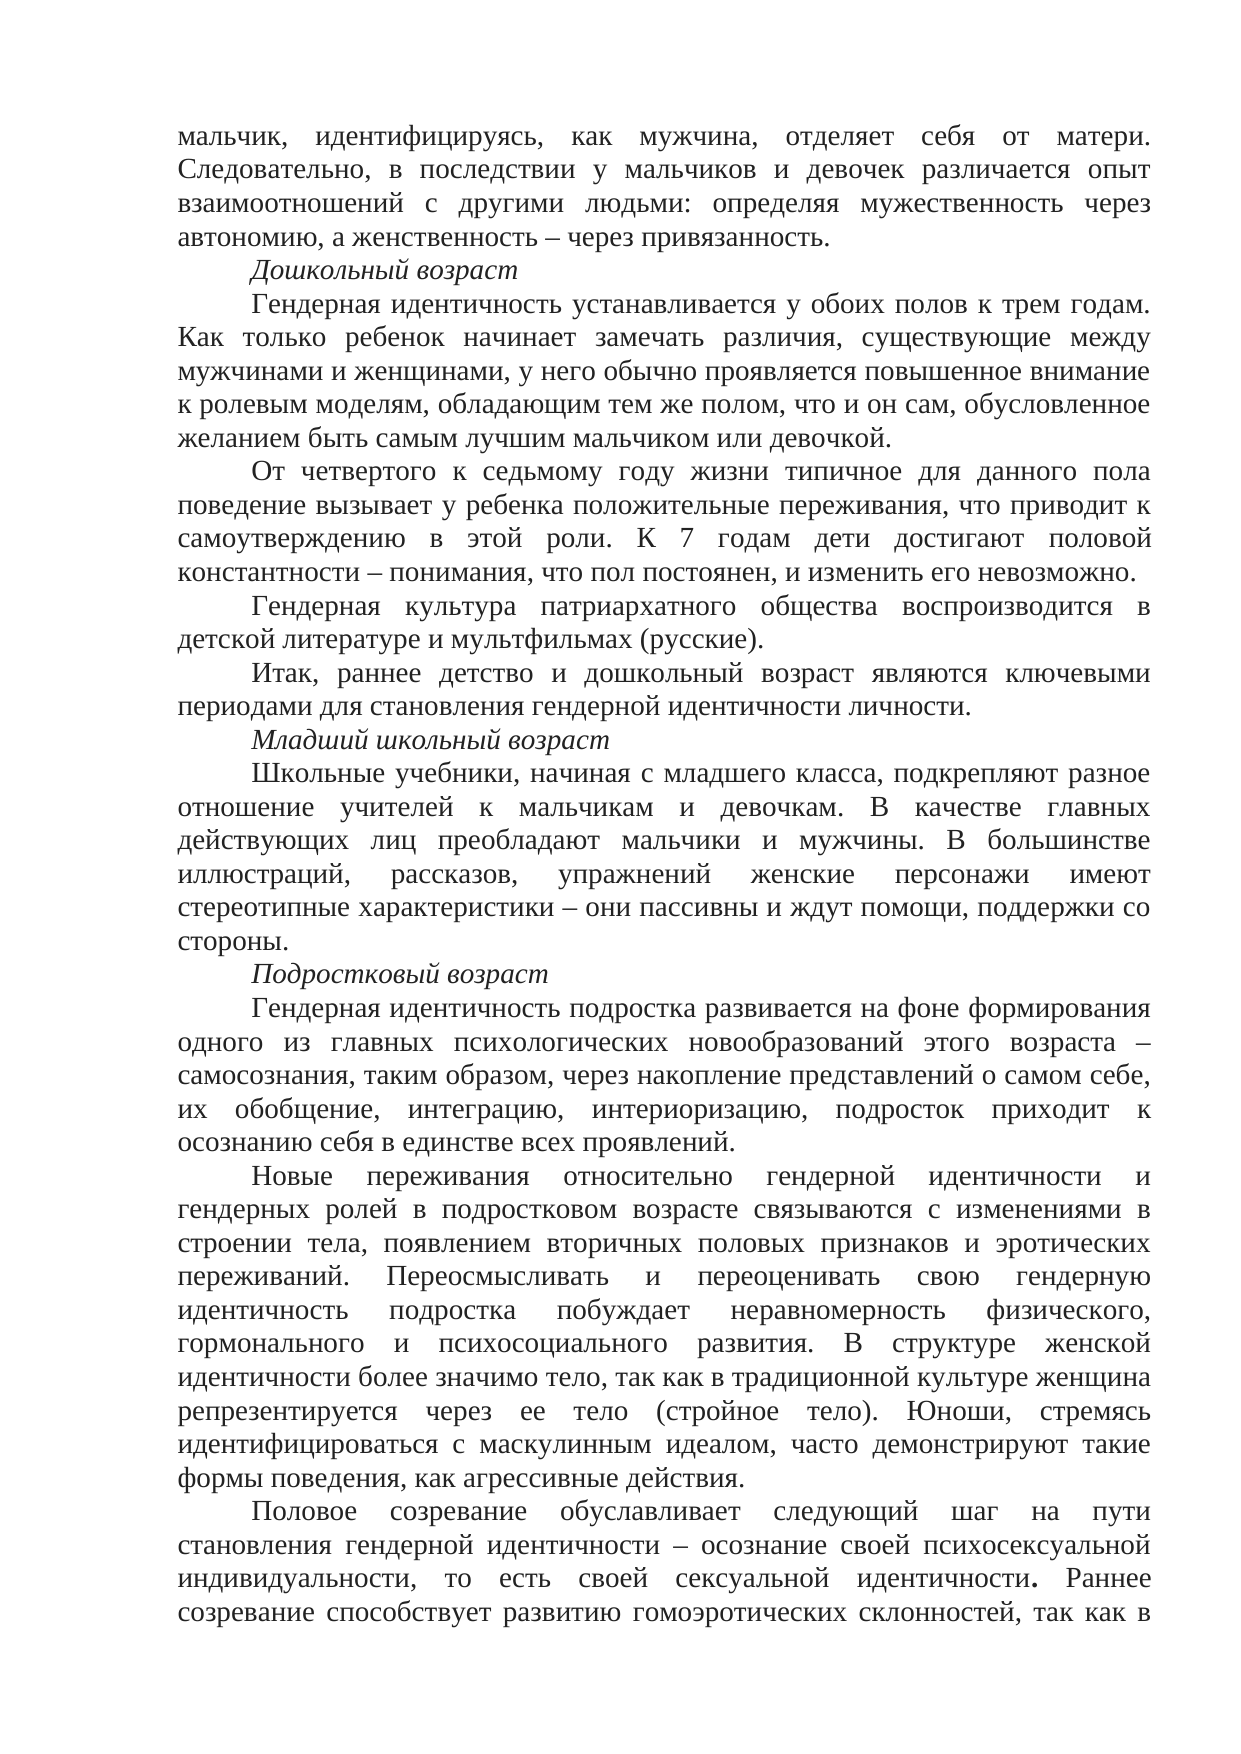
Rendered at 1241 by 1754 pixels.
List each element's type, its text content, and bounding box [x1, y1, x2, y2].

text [177, 1493, 1152, 1627]
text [177, 118, 1152, 252]
text Гендерная идентичность подростка развивается на фоне формирования одного из главных психологических новообразований этого возраста – самосознания, таким образом, через накопление представлений о самом себе, их обобщение, интеграцию, интериоризацию, подросток приходит к осознанию себя в единстве всех проявлений. [177, 990, 1152, 1158]
text Гендерная культура патриархатного общества воспроизводится в детской литературе и мультфильмах (русские). [177, 588, 1152, 655]
text Младший школьный возраст [177, 722, 1152, 755]
text Дошкольный возраст [177, 252, 1152, 286]
text Итак, раннее детство и дошкольный возраст являются ключевыми периодами для становления гендерной идентичности личности. [177, 655, 1152, 722]
text Подростковый возраст [177, 957, 1152, 990]
text Школьные учебники, начиная с младшего класса, подкрепляют разное отношение учителей к мальчикам и девочкам. В качестве главных действующих лиц преобладают мальчики и мужчины. В большинстве иллюстраций, рассказов, упражнений женские персонажи имеют стереотипные характеристики – они пассивны и ждут помощи, поддержки со стороны. [177, 755, 1152, 957]
text От четвертого к седьмому году жизни типичное для данного пола поведение вызывает у ребенка положительные переживания, что приводит к самоутверждению в этой роли. К 7 годам дети достигают половой константности – понимания, что пол постоянен, и изменить его невозможно. [177, 453, 1152, 588]
text Новые переживания относительно гендерной идентичности и гендерных ролей в подростковом возрасте связываются с изменениями в строении тела, появлением вторичных половых признаков и эротических переживаний. Переосмысливать и переоценивать свою гендерную идентичность подростка побуждает неравномерность физического, гормонального и психосоциального развития. В структуре женской идентичности более значимо тело, так как в традиционной культуре женщина репрезентируется через ее тело (стройное тело). Юноши, стремясь идентифицироваться с маскулинным идеалом, часто демонстрируют такие формы поведения, как агрессивные действия. [177, 1158, 1152, 1493]
text Гендерная идентичность устанавливается у обоих полов к трем годам. Как только ребенок начинает замечать различия, существующие между мужчинами и женщинами, у него обычно проявляется повышенное внимание к ролевым моделям, обладающим тем же полом, что и он сам, обусловленное желанием быть самым лучшим мальчиком или девочкой. [177, 286, 1152, 453]
